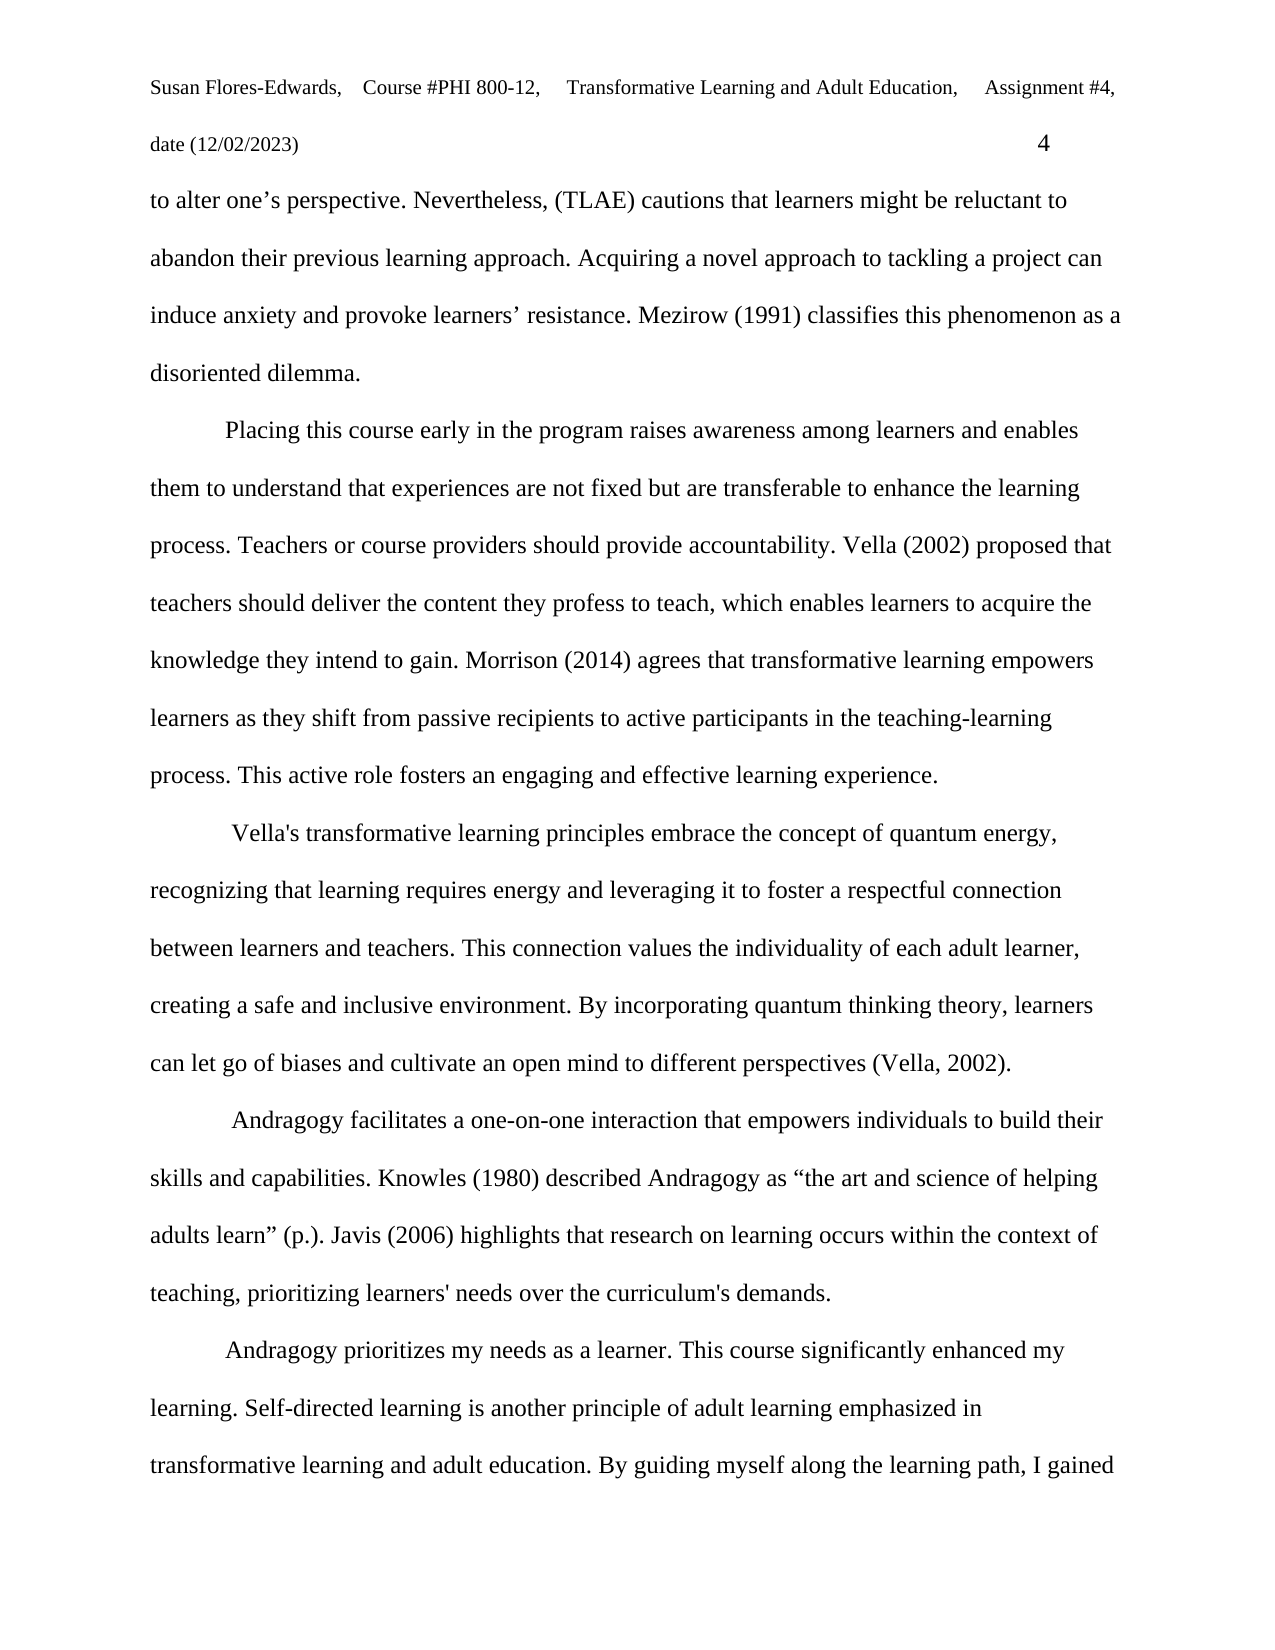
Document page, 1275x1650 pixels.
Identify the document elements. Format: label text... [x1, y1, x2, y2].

text Placing this course early in the program raises awareness among learners and enables them to understand that experiences are not fixed but are transferable to enhance the learning process. Teachers or course providers should provide accountability. Vella (2002) proposed that teachers should deliver the content they profess to teach, which enables learners to acquire the knowledge they intend to gain. Morrison (2014) agrees that transformative learning empowers learners as they shift from passive recipients to active participants in the teaching-learning process. This active role fosters an engaging and effective learning experience. [150, 415, 1125, 789]
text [150, 1335, 1125, 1479]
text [150, 185, 1125, 386]
text Vella's transformative learning principles embrace the concept of quantum energy, recognizing that learning requires energy and leveraging it to foster a respectful connection between learners and teachers. This connection values the individuality of each adult learner, creating a safe and inclusive environment. By incorporating quantum thinking theory, learners can let go of biases and cultivate an open mind to different perspectives (Vella, 2002). [150, 818, 1125, 1076]
text Andragogy facilitates a one-on-one interaction that empowers individuals to build their skills and capabilities. Knowles (1980) described Andragogy as “the art and science of helping adults learn” (p.). Javis (2006) highlights that research on learning occurs within the context of teaching, prioritizing learners' needs over the curriculum's demands. [150, 1105, 1125, 1306]
